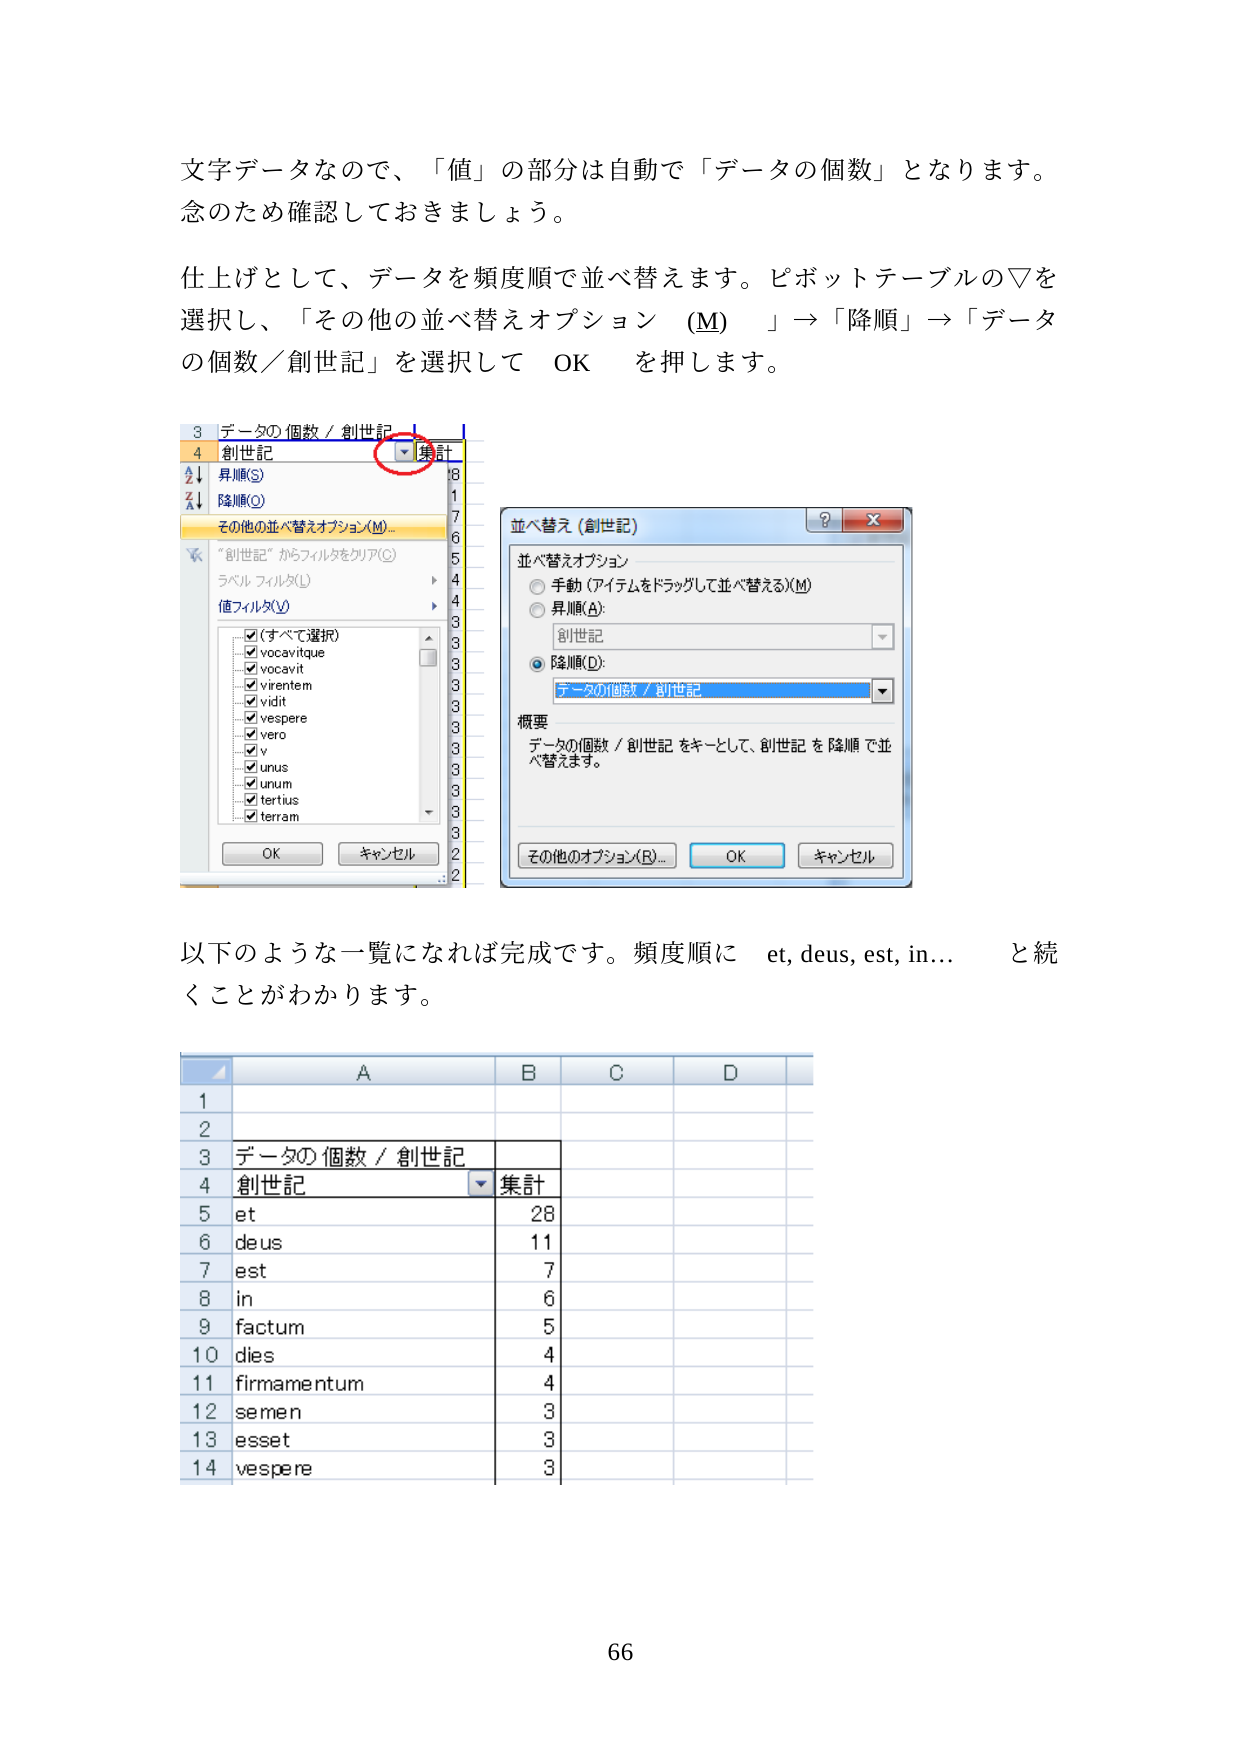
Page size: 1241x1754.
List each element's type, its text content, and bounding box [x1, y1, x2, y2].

text 仕上げとして、データを頻度順で並べ替えます。ピボットテーブルの▽を選択し、「その他の並べ替えオプション(M)」→「降順」→「データの個数／創世記」を選択してOKを押します。 [180, 256, 1060, 381]
picture [180, 424, 485, 888]
text 以下のような一覧になれば完成です。頻度順にet, deus, est, in…と続くことがわかります。 [180, 931, 1060, 1014]
text 文字データなので、「値」の部分は自動で「データの個数」となります。念のため確認しておきましょう。 [180, 148, 1060, 231]
picture [500, 507, 913, 888]
picture [180, 1052, 814, 1485]
